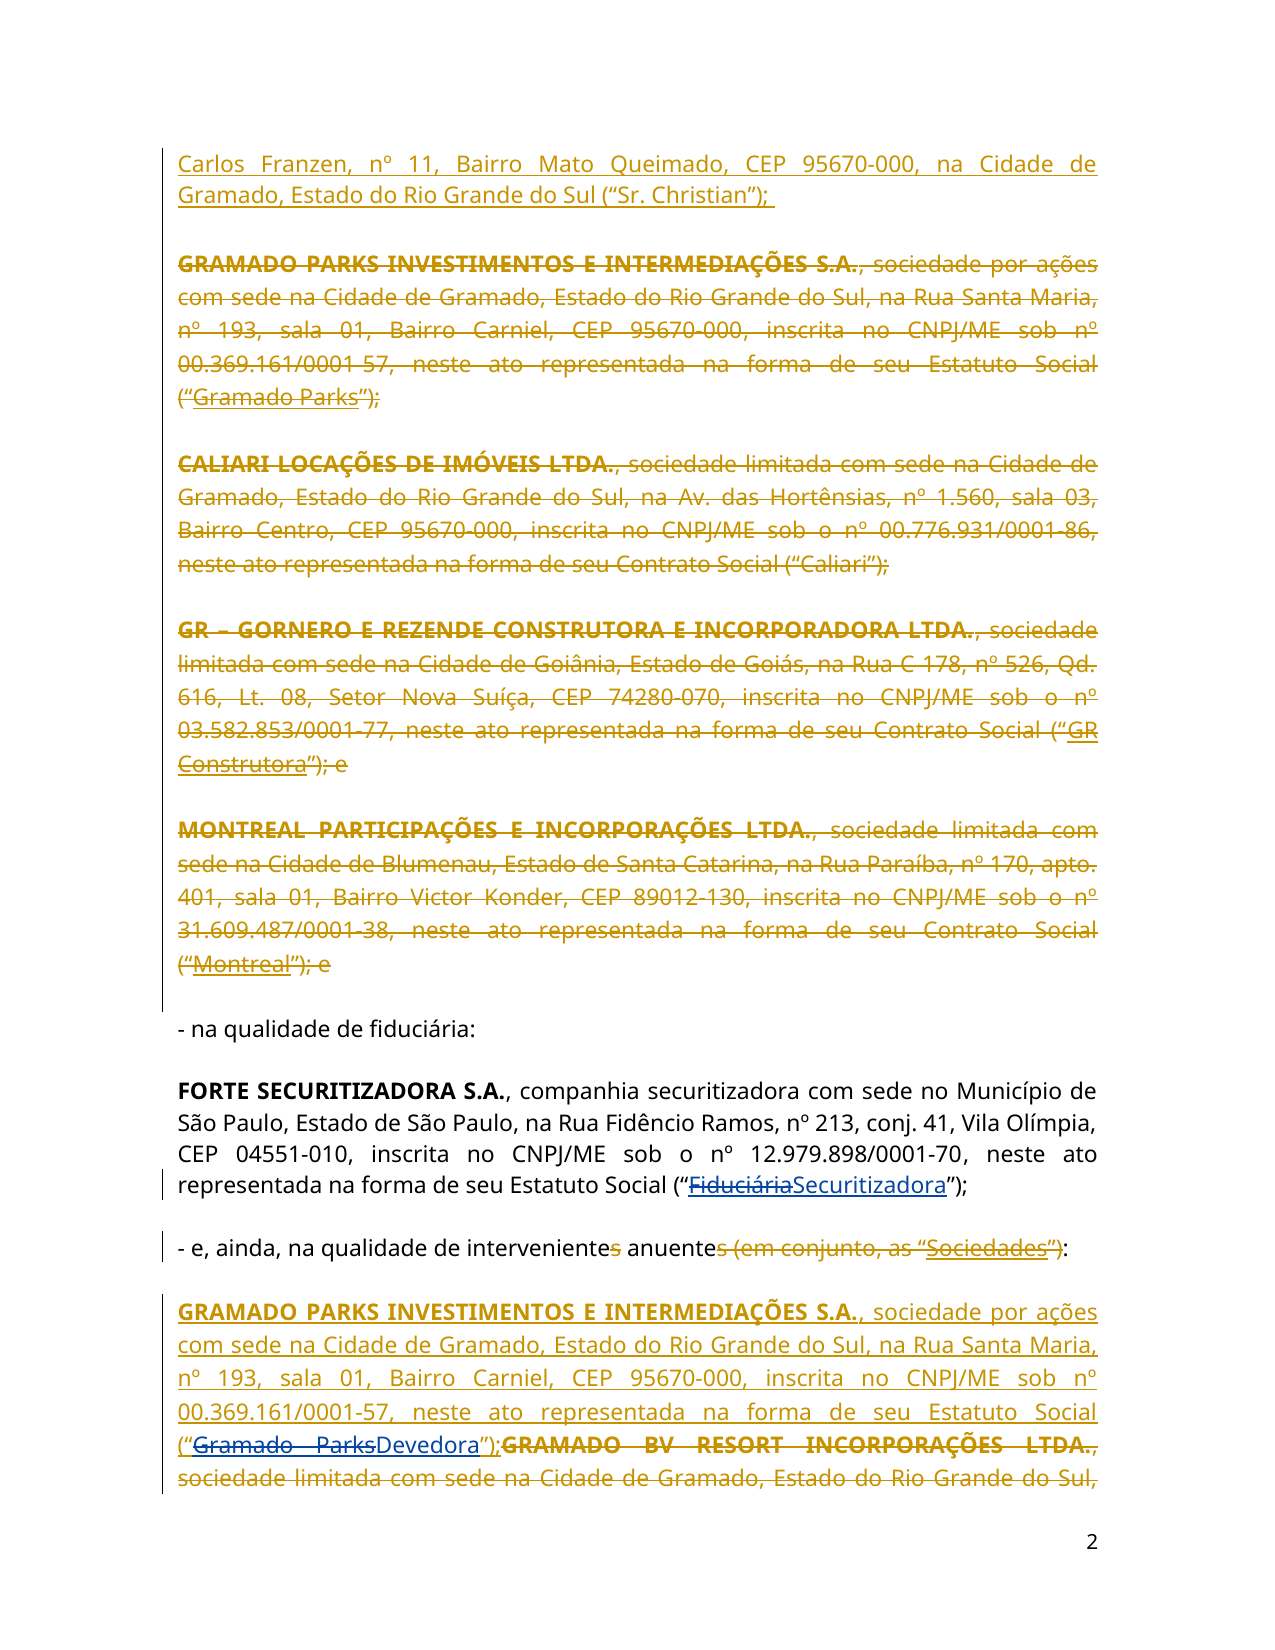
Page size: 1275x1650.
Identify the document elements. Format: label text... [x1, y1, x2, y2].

text FORTE SECURITIZADORA S.A., companhia securitizadora com sede no Município de São Paulo, Estado de São Paulo, na Rua Fidêncio Ramos, nº 213, conj. 41, Vila Olímpia, CEP 04551-010, inscrita no CNPJ/ME sob o nº 12.979.898/0001-70, neste ato representada na forma de seu Estatuto Social (“”); [177, 1075, 1098, 1200]
text - e, ainda, na qualidade de interveniente anuente: [177, 1231, 1098, 1262]
text - na qualidade de fiduciária: [177, 1012, 1098, 1043]
